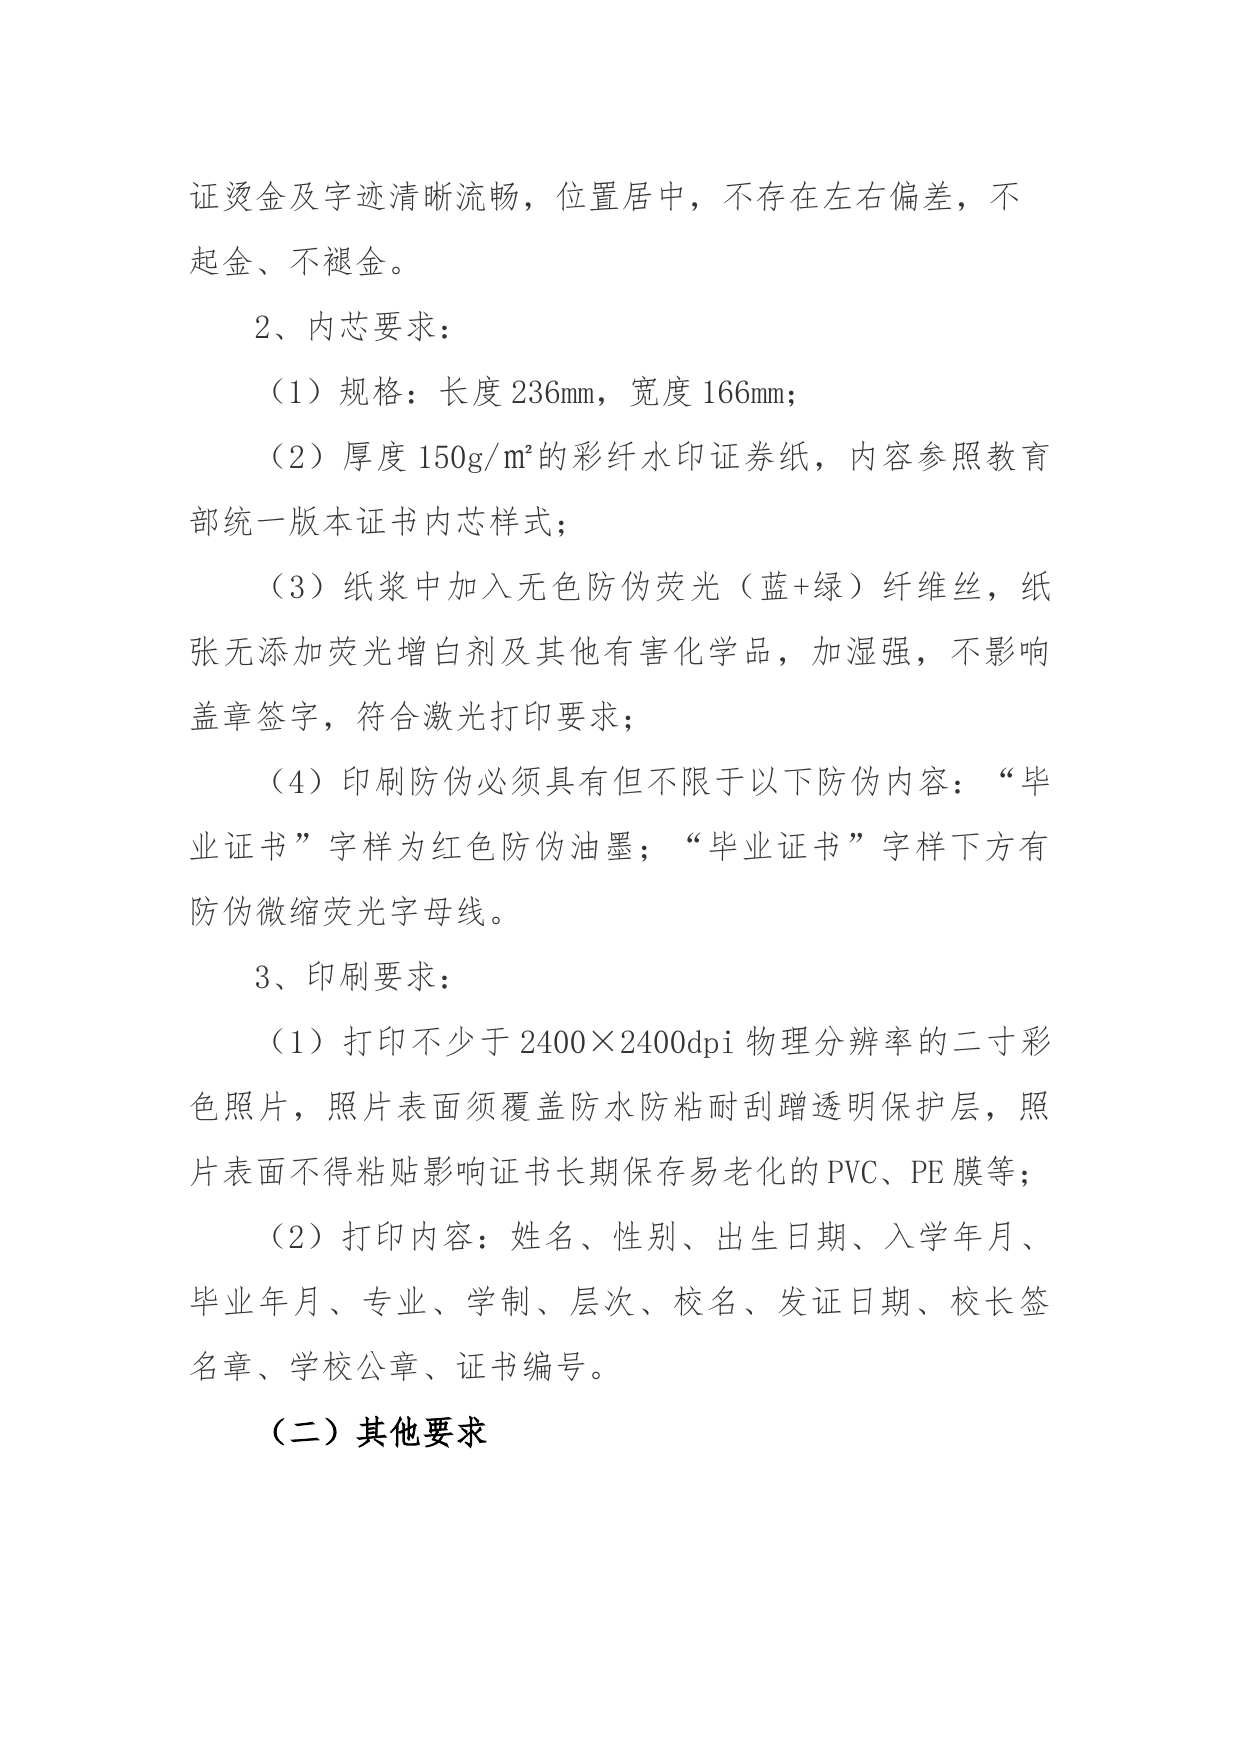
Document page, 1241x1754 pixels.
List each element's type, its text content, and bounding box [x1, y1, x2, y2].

text （2）厚度150g/㎡的彩纤水印证券纸，内容参照教育部统一版本证书内芯样式； [187, 422, 1053, 552]
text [187, 162, 1053, 292]
text 2、内芯要求： [187, 292, 1053, 357]
text （3）纸浆中加入无色防伪荧光（蓝+绿）纤维丝，纸张无添加荧光增白剂及其他有害化学品，加湿强，不影响盖章签字，符合激光打印要求； [187, 552, 1053, 747]
text （4）印刷防伪必须具有但不限于以下防伪内容：“毕业证书”字样为红色防伪油墨；“毕业证书”字样下方有防伪微缩荧光字母线。 [187, 747, 1053, 942]
text （1）规格：长度236mm，宽度166mm； [187, 357, 1053, 422]
text （二）其他要求 [187, 1397, 1053, 1462]
text 3、印刷要求： [187, 942, 1053, 1007]
text （2）打印内容：姓名、性别、出生日期、入学年月、毕业年月、专业、学制、层次、校名、发证日期、校长签名章、学校公章、证书编号。 [187, 1202, 1053, 1397]
text （1）打印不少于2400×2400dpi物理分辨率的二寸彩色照片，照片表面须覆盖防水防粘耐刮蹭透明保护层，照片表面不得粘贴影响证书长期保存易老化的PVC、PE膜等； [187, 1007, 1053, 1202]
